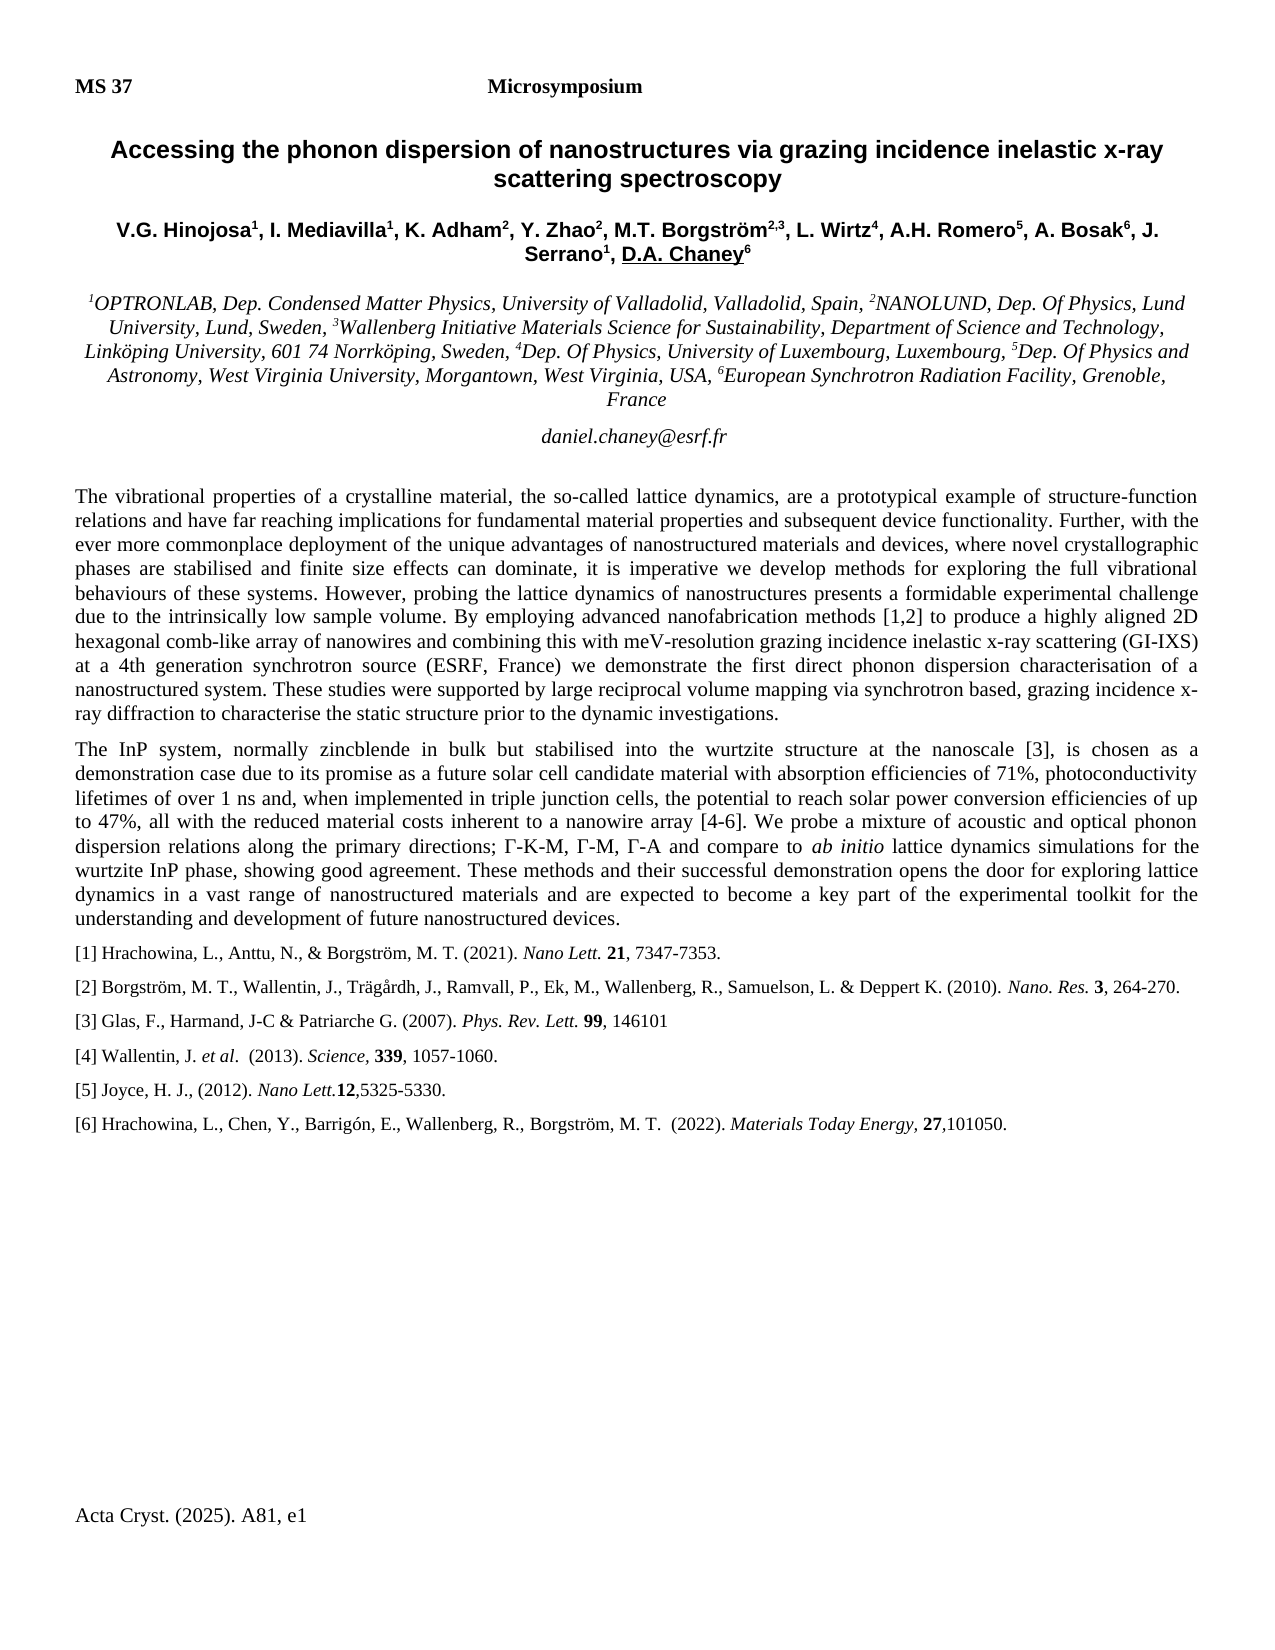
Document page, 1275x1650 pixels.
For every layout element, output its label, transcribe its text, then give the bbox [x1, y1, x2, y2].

subtitle [1] Hrachowina, L., Anttu, N., & Borgström, M. T. (2021). Nano Lett. 21, 7347-7353. [75, 942, 1200, 964]
subtitle Accessing the phonon dispersion of nanostructures via grazing incidence inelastic x-ray scattering spectroscopy [75, 135, 1200, 193]
subtitle daniel.chaney@esrf.fr [75, 423, 1200, 472]
subtitle 1OPTRONLAB, Dep. Condensed Matter Physics, University of Valladolid, Valladolid, Spain, 2NANOLUND, Dep. Of Physics, Lund University, Lund, Sweden, 3Wallenberg Initiative Materials Science for Sustainability, Department of Science and Technology, Linköping University, 601 74 Norrköping, Sweden, 4Dep. Of Physics, University of Luxembourg, Luxembourg, 5Dep. Of Physics and Astronomy, West Virginia University, Morgantown, West Virginia, USA, 6European Synchrotron Radiation Facility, Grenoble, France [75, 291, 1200, 411]
subtitle [2] Borgström, M. T., Wallentin, J., Trägårdh, J., Ramvall, P., Ek, M., Wallenberg, R., Samuelson, L. & Deppert K. (2010). Nano. Res. 3, 264-270. [75, 976, 1200, 998]
text The vibrational properties of a crystalline material, the so-called lattice dynamics, are a prototypical example of structure-function relations and have far reaching implications for fundamental material properties and subsequent device functionality. Further, with the ever more commonplace deployment of the unique advantages of nanostructured materials and devices, where novel crystallographic phases are stabilised and finite size effects can dominate, it is imperative we develop methods for exploring the full vibrational behaviours of these systems. However, probing the lattice dynamics of nanostructures presents a formidable experimental challenge due to the intrinsically low sample volume. By employing advanced nanofabrication methods [1,2] to produce a highly aligned 2D hexagonal comb-like array of nanowires and combining this with meV-resolution grazing incidence inelastic x-ray scattering (GI-IXS) at a 4th generation synchrotron source (ESRF, France) we demonstrate the first direct phonon dispersion characterisation of a nanostructured system. These studies were supported by large reciprocal volume mapping via synchrotron based, grazing incidence x-ray diffraction to characterise the static structure prior to the dynamic investigations. [75, 484, 1200, 725]
subtitle [4] Wallentin, J. et al. (2013). Science, 339, 1057-1060. [75, 1044, 1200, 1066]
subtitle [5] Joyce, H. J., (2012). Nano Lett.12,5325-5330. [75, 1078, 1200, 1100]
text The InP system, normally zincblende in bulk but stabilised into the wurtzite structure at the nanoscale [3], is chosen as a demonstration case due to its promise as a future solar cell candidate material with absorption efficiencies of 71%, photoconductivity lifetimes of over 1 ns and, when implemented in triple junction cells, the potential to reach solar power conversion efficiencies of up to 47%, all with the reduced material costs inherent to a nanowire array [4-6]. We probe a mixture of acoustic and optical phonon dispersion relations along the primary directions; Γ-K-M, Γ-M, Γ-A and compare to ab initio lattice dynamics simulations for the wurtzite InP phase, showing good agreement. These methods and their successful demonstration opens the door for exploring lattice dynamics in a vast range of nanostructured materials and are expected to become a key part of the experimental toolkit for the understanding and development of future nanostructured devices. [75, 737, 1200, 930]
subtitle [6] Hrachowina, L., Chen, Y., Barrigón, E., Wallenberg, R., Borgström, M. T. (2022). Materials Today Energy, 27,101050. [75, 1113, 1200, 1134]
subtitle V.G. Hinojosa1, I. Mediavilla1, K. Adham2, Y. Zhao2, M.T. Borgström2,3, L. Wirtz4, A.H. Romero5, A. Bosak6, J. Serrano1, D.A. Chaney6 [75, 218, 1200, 266]
subtitle [3] Glas, F., Harmand, J-C & Patriarche G. (2007). Phys. Rev. Lett. 99, 146101 [75, 1010, 1200, 1032]
